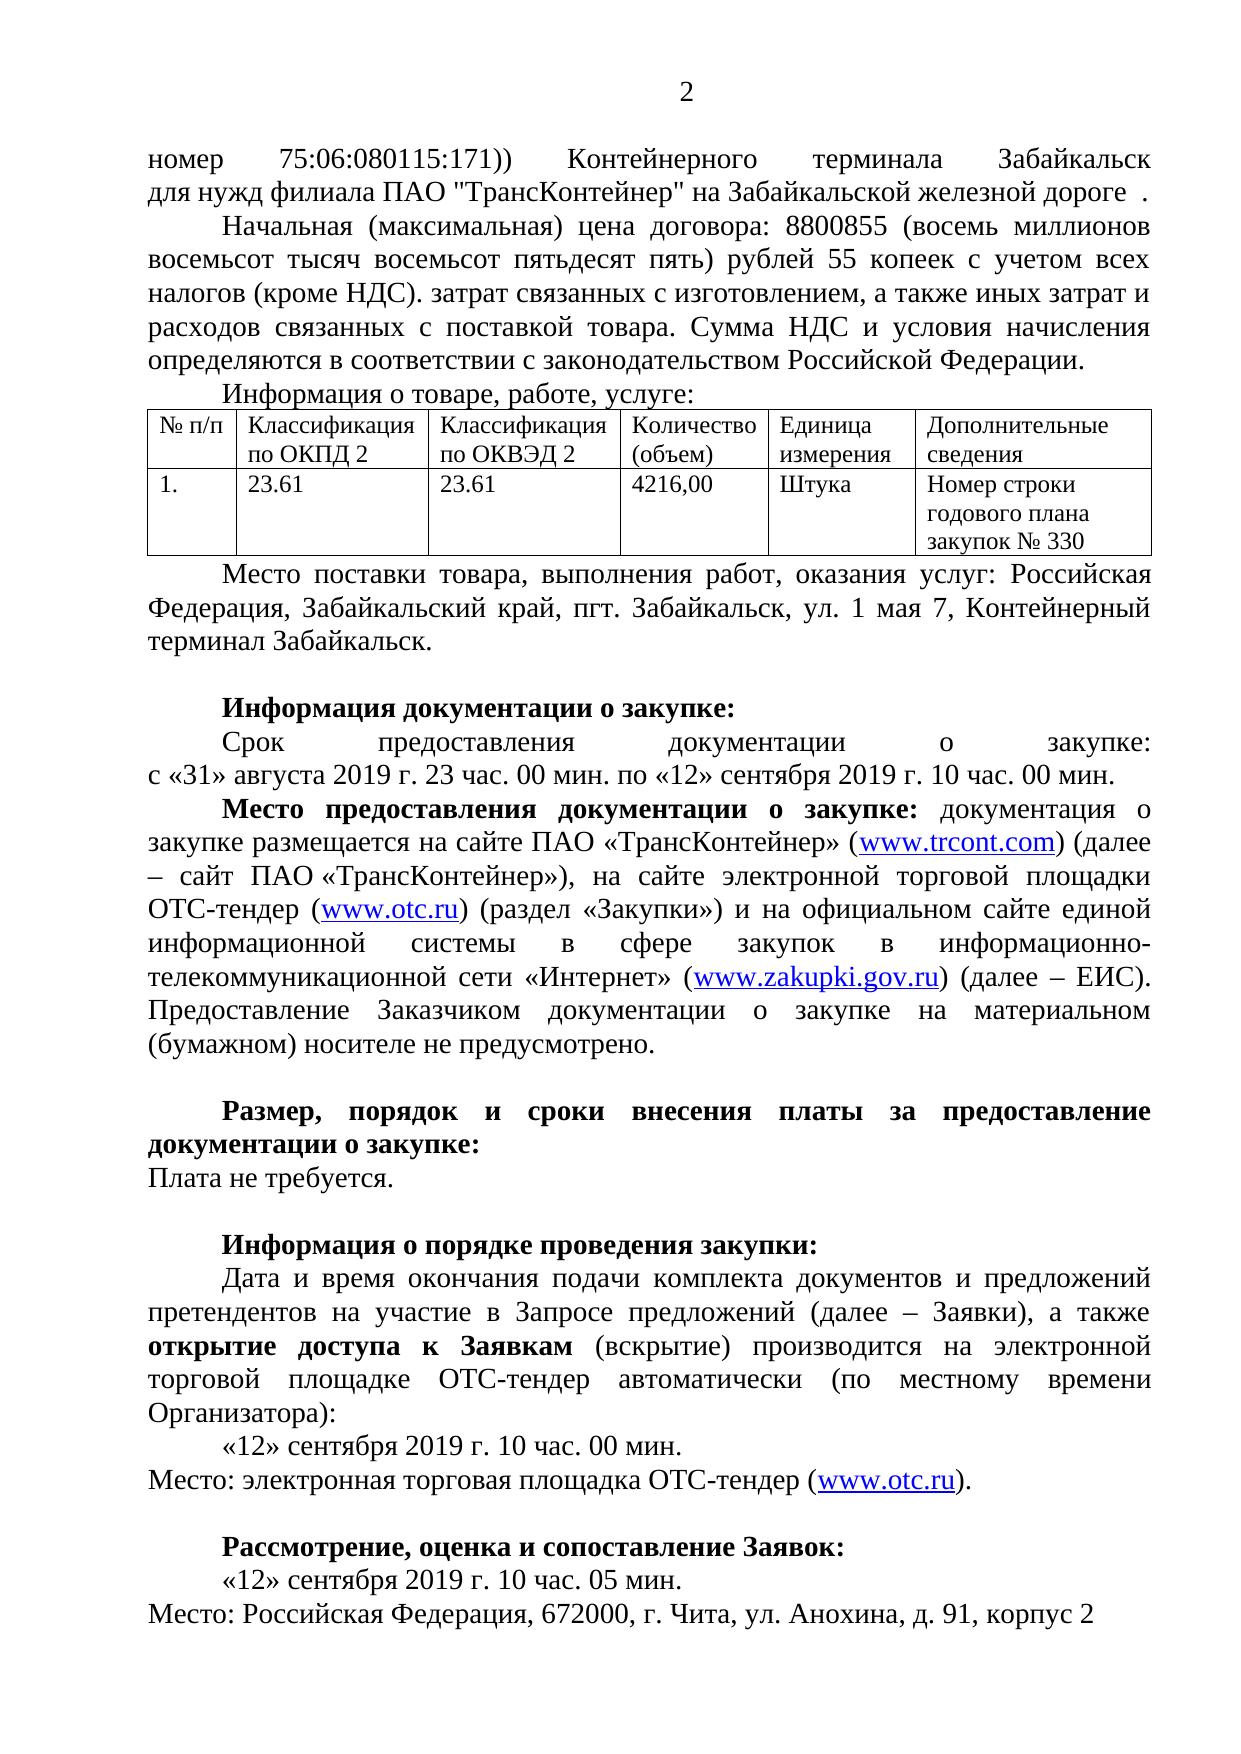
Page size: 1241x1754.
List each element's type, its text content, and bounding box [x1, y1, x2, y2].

text Начальная (максимальная) цена договора: 8800855 (восемь миллионов восемьсот тысяч восемьсот пятьдесят пять) рублей 55 копеек с учетом всех налогов (кроме НДС). затрат связанных с изготовлением, а также иных затрат и расходов связанных с поставкой товара. Сумма НДС и условия начисления определяются в соответствии с законодательством Российской Федерации. [148, 208, 1152, 376]
text Информация о товаре, работе, услуге: [148, 376, 1152, 409]
text Рассмотрение, оценка и сопоставление Заявок: [148, 1529, 1152, 1562]
text Место: электронная торговая площадка ОТС-тендер (www.otc.ru). [148, 1462, 1152, 1495]
text Место поставки товара, выполнения работ, оказания услуг: Российская Федерация, Забайкальский край, пгт. Забайкальск, ул. 1 мая 7, Контейнерный терминал Забайкальск. [148, 556, 1152, 657]
text «12» сентября 2019 г. 10 час. 00 мин. [148, 1428, 1152, 1462]
table_header Классификация по ОКПД 2 [237, 410, 428, 468]
table_header Классификация по ОКВЭД 2 [429, 410, 620, 468]
table_cell 1. [148, 469, 236, 555]
table_header Единица измерения [769, 410, 915, 468]
text Место: Российская Федерация, 672000, г. Чита, ул. Анохина, д. 91, корпус 2 [148, 1596, 1152, 1629]
table_header № п/п [148, 410, 236, 468]
text «12» сентября 2019 г. 10 час. 05 мин. [148, 1562, 1152, 1596]
table_cell Штука [769, 469, 915, 555]
table_cell 23.61 [237, 469, 428, 555]
text Информация документации о закупке: [148, 690, 1152, 724]
text Размер, порядок и сроки внесения платы за предоставление документации о закупке: [148, 1093, 1152, 1160]
table_cell Номер строки годового плана закупок № 330 [916, 469, 1151, 555]
table_cell 4216,00 [621, 469, 768, 555]
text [148, 141, 1152, 208]
table_header Количество (объем) [621, 410, 768, 468]
text Плата не требуется. [148, 1160, 1152, 1193]
text Место предоставления документации о закупке: документация о закупке размещается на сайте ПАО «ТрансКонтейнер» (www.trcont.com) (далее – сайт ПАО «ТрансКонтейнер»), на сайте электронной торговой площадки ОТС-тендер (www.otc.ru) (раздел «Закупки») и на официальном сайте единой информационной системы в сфере закупок в информационно-телекоммуникационной сети «Интернет» (www.zakupki.gov.ru) (далее – ЕИС). Предоставление Заказчиком документации о закупке на материальном (бумажном) носителе не предусмотрено. [148, 791, 1152, 1059]
text Информация о порядке проведения закупки: [148, 1227, 1152, 1261]
table_cell 23.61 [429, 469, 620, 555]
text Срок предоставления документации о закупке: с «31» августа 2019 г. 23 час. 00 мин. по «12» сентября 2019 г. 10 час. 00 мин. [148, 724, 1152, 791]
table_header Дополнительные сведения [916, 410, 1151, 468]
text Дата и время окончания подачи комплекта документов и предложений претендентов на участие в Запросе предложений (далее – Заявки), а также открытие доступа к Заявкам (вскрытие) производится на электронной торговой площадке ОТС-тендер автоматически (по местному времени Организатора): [148, 1261, 1152, 1428]
